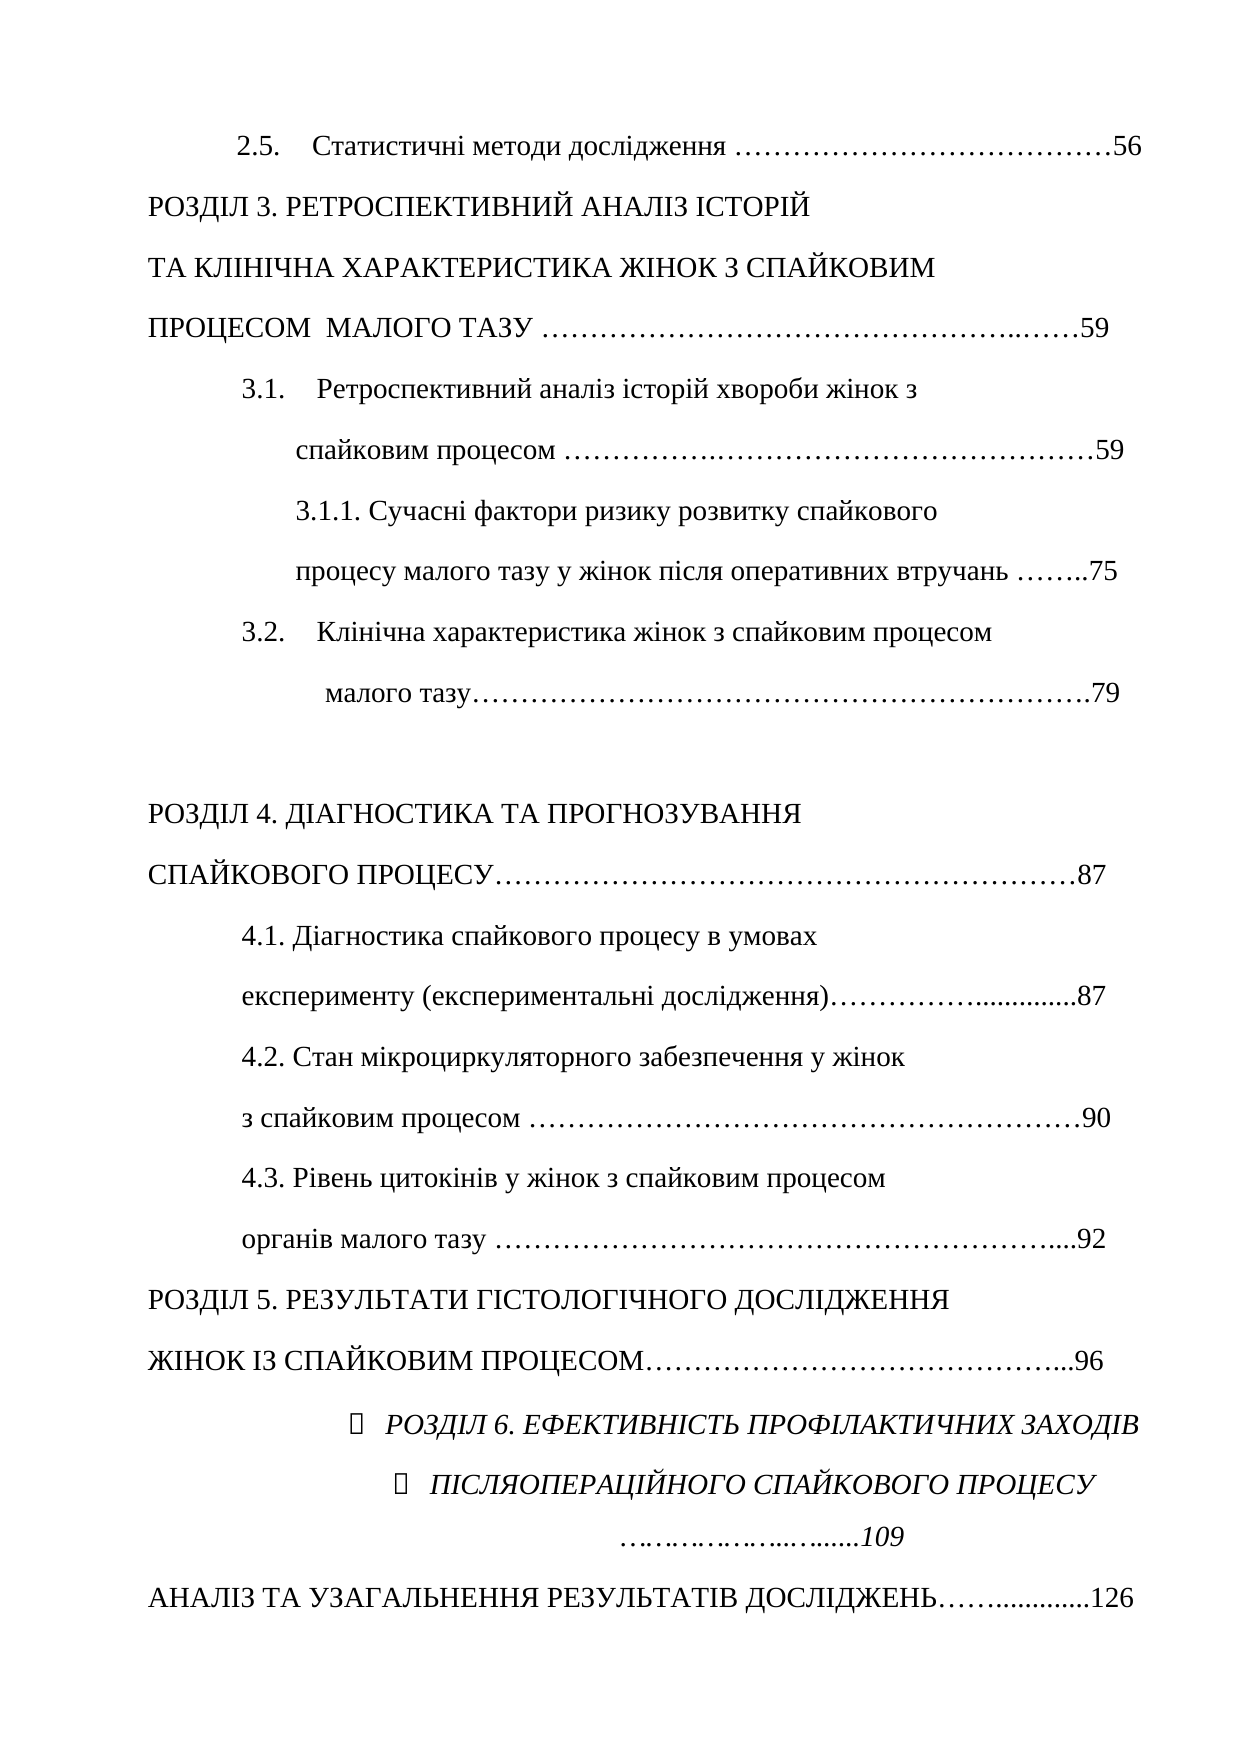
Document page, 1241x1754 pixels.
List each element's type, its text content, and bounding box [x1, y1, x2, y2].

subtitle ПІСЛЯОПЕРАЦІЙНОГО СПАЙКОВОГО ПРОЦЕСУ ………………..…......109 [335, 1463, 1152, 1553]
list Ретроспективний аналіз історій хвороби жінок з [241, 371, 1152, 405]
text 4.3. Рівень цитокінів у жінок з спайковим процесом [241, 1161, 1152, 1194]
text РОЗДІЛ 5. РЕЗУЛЬТАТИ ГІСТОЛОГІЧНОГО ДОСЛІДЖЕННЯ [148, 1282, 1152, 1316]
text 4.1. Діагностика спайкового процесу в умовах [241, 918, 1152, 951]
subtitle РОЗДІЛ 6. ЕФЕКТИВНІСТЬ ПРОФІЛАКТИЧНИХ ЗАХОДІВ [335, 1403, 1152, 1443]
text РОЗДІЛ 3. РЕТРОСПЕКТИВНИЙ АНАЛІЗ ІСТОРІЙ [148, 189, 1152, 222]
text з спайковим процесом …………………………………………………90 [241, 1100, 1152, 1133]
text органів малого тазу …………………………………………………....92 [241, 1221, 1152, 1255]
text 3.1.1. Сучасні фактори ризику розвитку спайкового [295, 493, 1152, 526]
text малого тазу……………………………………………………….79 [325, 675, 1152, 708]
list Статистичні методи дослідження …………………………………56 [236, 128, 1152, 162]
text процесу малого тазу у жінок після оперативних втручань ……..75 [295, 553, 1152, 587]
text ЖІНОК ІЗ СПАЙКОВИМ ПРОЦЕСОМ……………………………………...96 [148, 1343, 1152, 1376]
list Клінічна характеристика жінок з спайковим процесом [241, 614, 1152, 648]
text спайковим процесом …………….…………………………………59 [295, 432, 1152, 465]
text ТА КЛІНІЧНА ХАРАКТЕРИСТИКА ЖІНОК З СПАЙКОВИМ [148, 250, 1152, 283]
text СПАЙКОВОГО ПРОЦЕСУ……………………………………………………87 [148, 857, 1152, 891]
text експерименту (експериментальні дослідження)……………..............87 [241, 978, 1152, 1012]
text АНАЛІЗ ТА УЗАГАЛЬНЕННЯ РЕЗУЛЬТАТІВ ДОСЛІДЖЕНЬ…….............126 [148, 1580, 1152, 1614]
text ПРОЦЕСОМ МАЛОГО ТАЗУ …………………………………………..……59 [148, 310, 1152, 344]
text РОЗДІЛ 4. ДІАГНОСТИКА ТА ПРОГНОЗУВАННЯ [148, 796, 1152, 830]
text 4.2. Стан мікроциркуляторного забезпечення у жінок [241, 1039, 1152, 1073]
